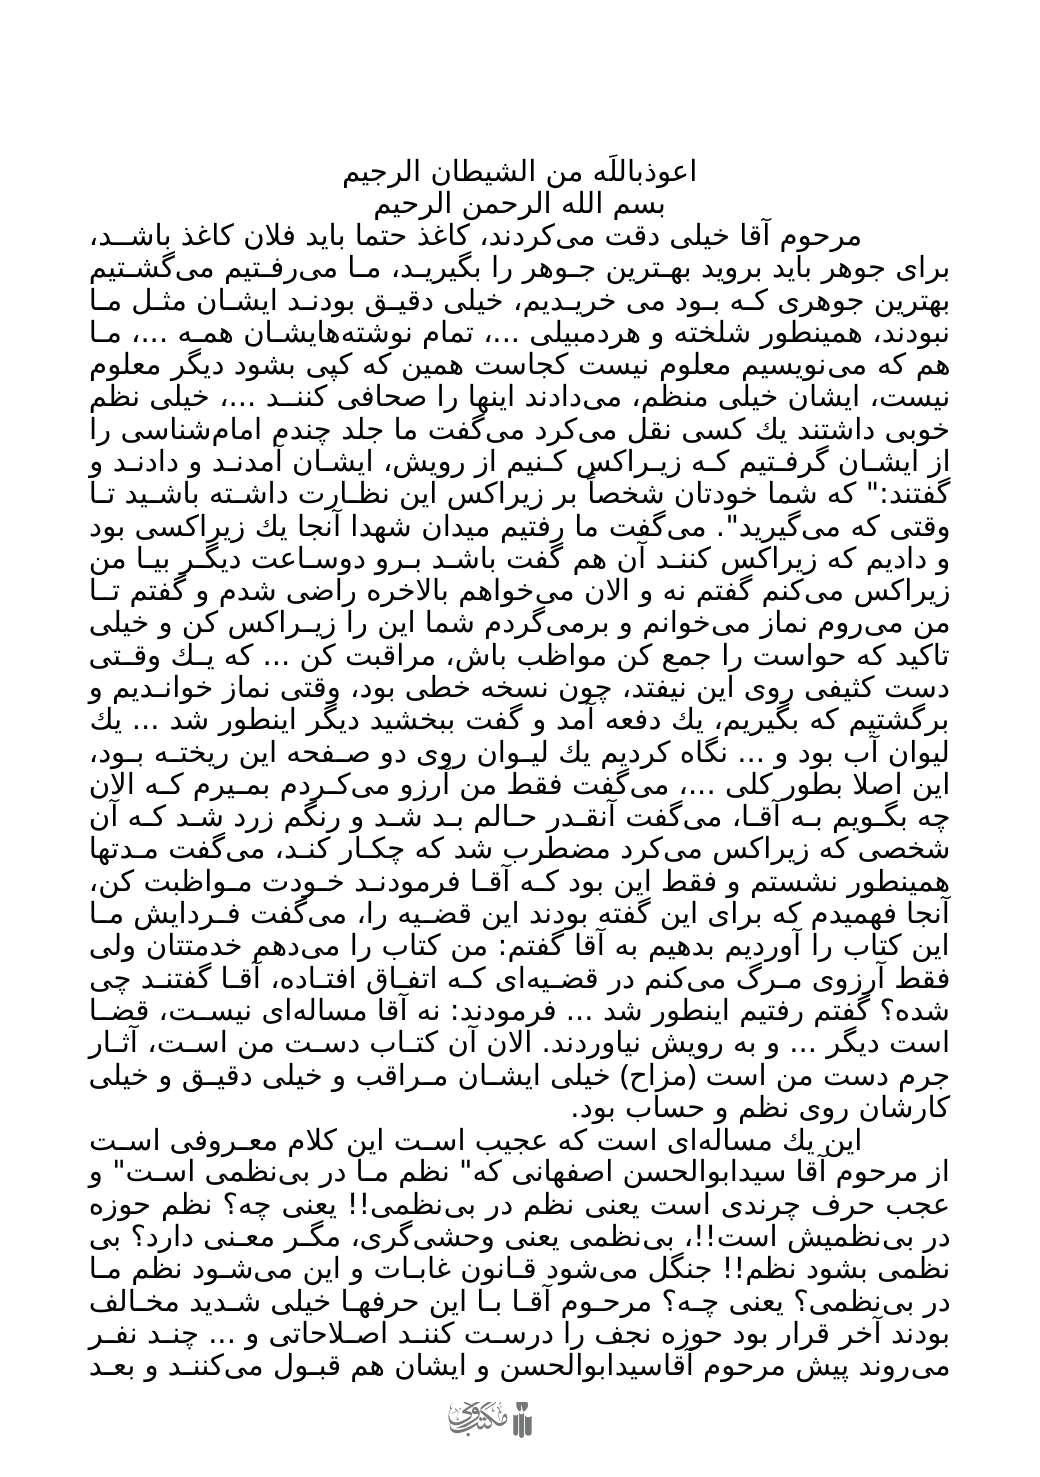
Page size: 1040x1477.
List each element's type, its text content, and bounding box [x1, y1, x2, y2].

text اعوذباللَه من الشیطان الرجیم [89, 156, 951, 188]
picture [443, 1402, 537, 1438]
text بسم الله الرحمن الرحیم [89, 188, 951, 220]
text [89, 1124, 951, 1382]
text مرحوم آقا خیلی دقت می‌كردند، كاغذ حتما باید فلان كاغذ باشد، برای جوهر باید بروید بهترین جوهر را بگیرید، ما می‌رفتیم می‌گشتیم بهترین جوهری كه بود می خریدیم، خیلی دقیق بودند ایشان مثل ما نبودند، همینطور شلخته و هردمبیلی ...، تمام نوشته‌هایشان همه ...، ما هم كه می‌نویسیم معلوم نیست كجاست همین كه كپی بشود دیگر معلوم نیست، ایشان خیلی منظم، می‌دادند اینها را صحافی كنند ...، خیلی نظم خوبی داشتند یك كسی نقل می‌كرد می‌گفت ما جلد چندم امام‌شناسی را از ایشان گرفتیم كه زیراكس كنیم از رویش، ایشان آمدند و دادند و گفتند:" كه شما خودتان شخصاً بر زیراكس این نظارت داشته باشید تا وقتی كه می‌گیرید". می‌گفت ما رفتیم میدان شهدا آنجا یك زیراكسی بود و دادیم كه زیراكس كنند آن هم گفت باشد برو دوساعت دیگر بیا من زیراكس می‌كنم گفتم نه و الان می‌خواهم بالاخره راضی شدم و گفتم تا من می‌روم نماز می‌خوانم و برمی‌گردم شما این را زیراكس كن و خیلی تاكید كه حواست را جمع كن مواظب باش، مراقبت كن ... كه یك وقتی دست كثیفی روی این نیفتد، چون نسخه خطی بود، وقتی نماز خواندیم و برگشتیم كه بگیریم، یك دفعه آمد و گفت ببخشید دیگر اینطور شد ... یك لیوان آب بود و ... نگاه كردیم یك لیوان روی دو صفحه این ریخته بود، این اصلا بطور كلی ...، می‌گفت فقط من آرزو می‌كردم بمیرم كه الان چه بگویم به آقا، می‌گفت آنقدر حالم بد شد و رنگم زرد شد كه آن شخصی كه زیراكس می‌كرد مضطرب شد كه چكار كند، می‌گفت مدتها همینطور نشستم و فقط این بود كه آقا فرمودند خودت مواظبت كن، آنجا فهمیدم كه برای این گفته بودند این قضیه را، می‌گفت فردایش ما این كتاب را آوردیم بدهیم به آقا گفتم: من كتاب را می‌دهم خدمتتان ولی فقط آرزوی مرگ می‌كنم در قضیه‌ای كه اتفاق افتاده، آقا گفتند چی شده؟ گفتم رفتیم اینطور شد ... فرمودند: نه آقا مساله‌ای نیست، قضا است دیگر ... و به رویش نیاوردند. الان آن كتاب دست من است، آثار جرم دست من است ﴿مزاح﴾ خیلی ایشان مراقب و خیلی دقیق و خیلی كارشان روی نظم و حساب بود. [89, 220, 951, 1124]
